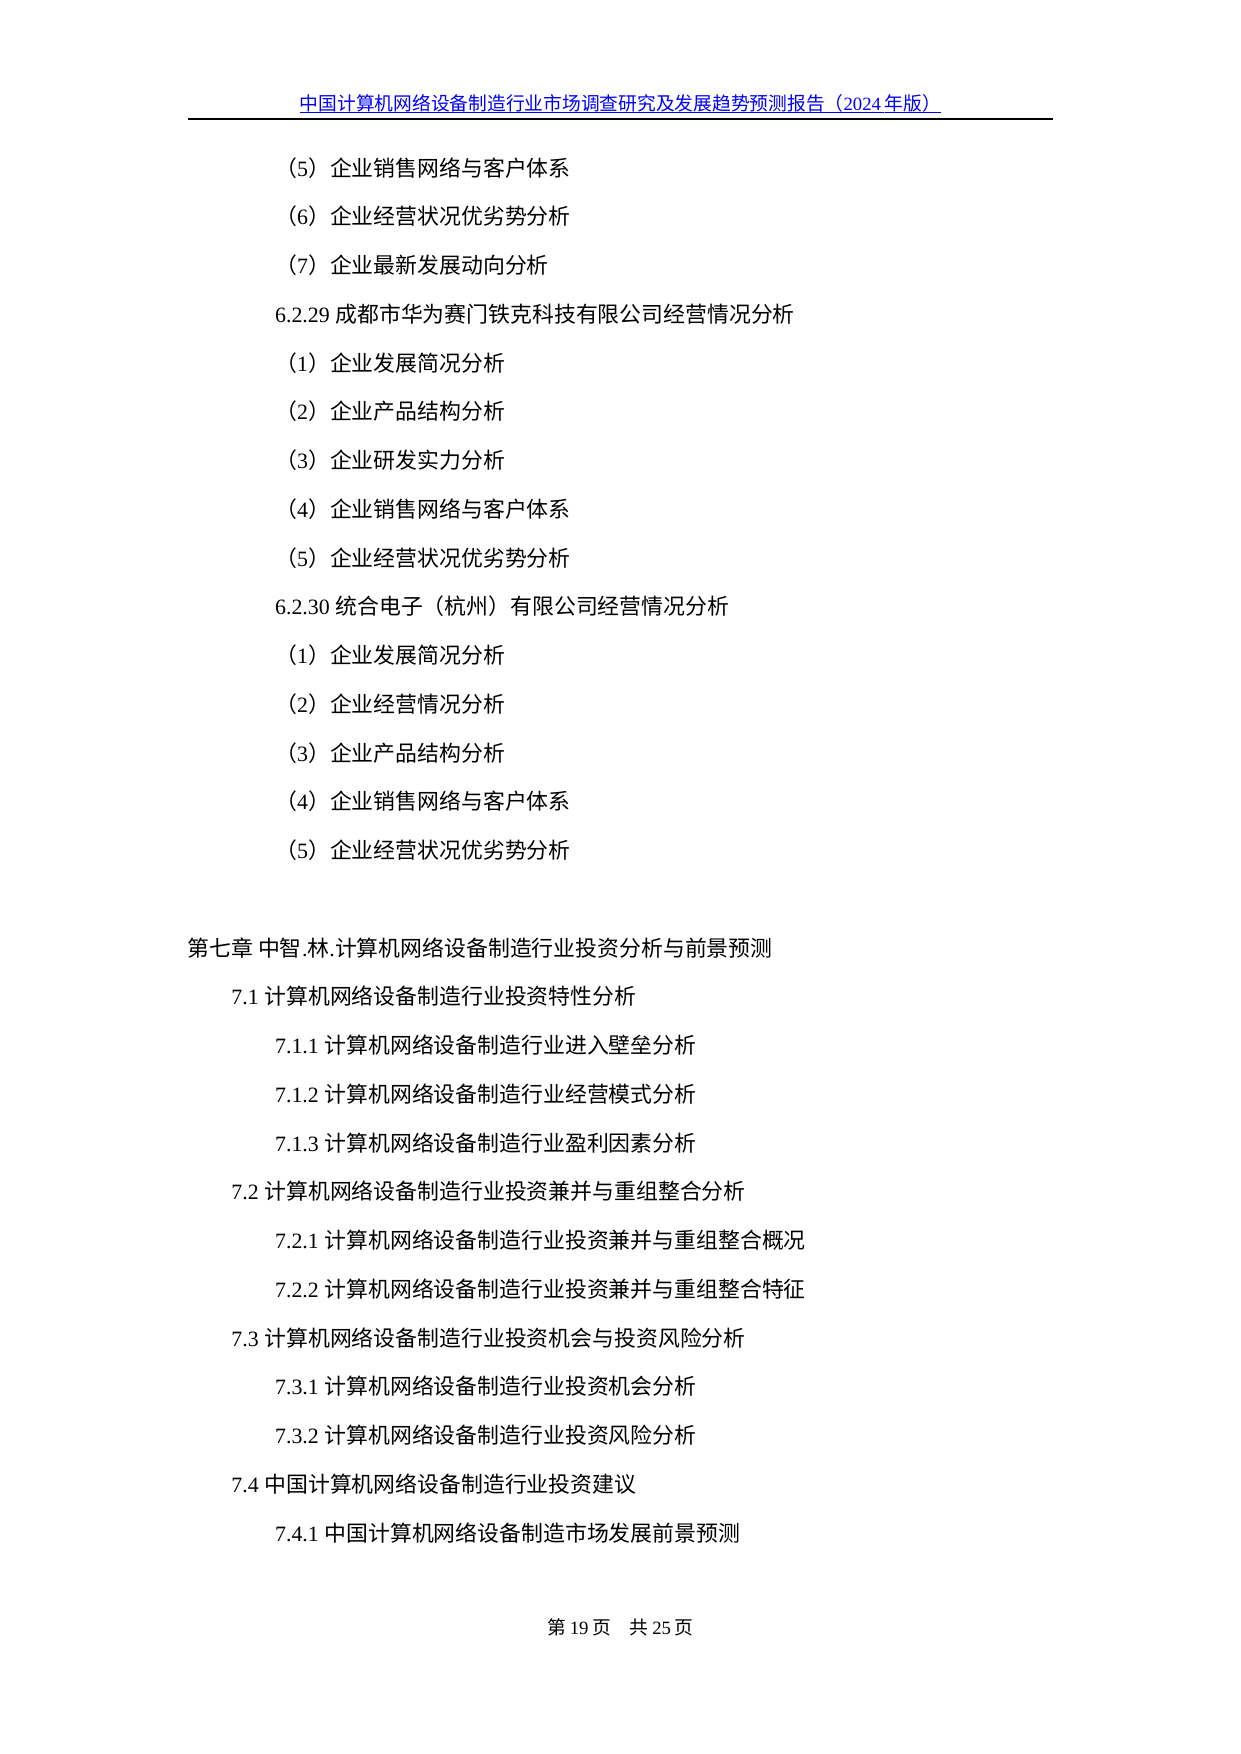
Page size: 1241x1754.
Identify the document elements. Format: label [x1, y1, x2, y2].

text [187, 150, 1053, 1548]
